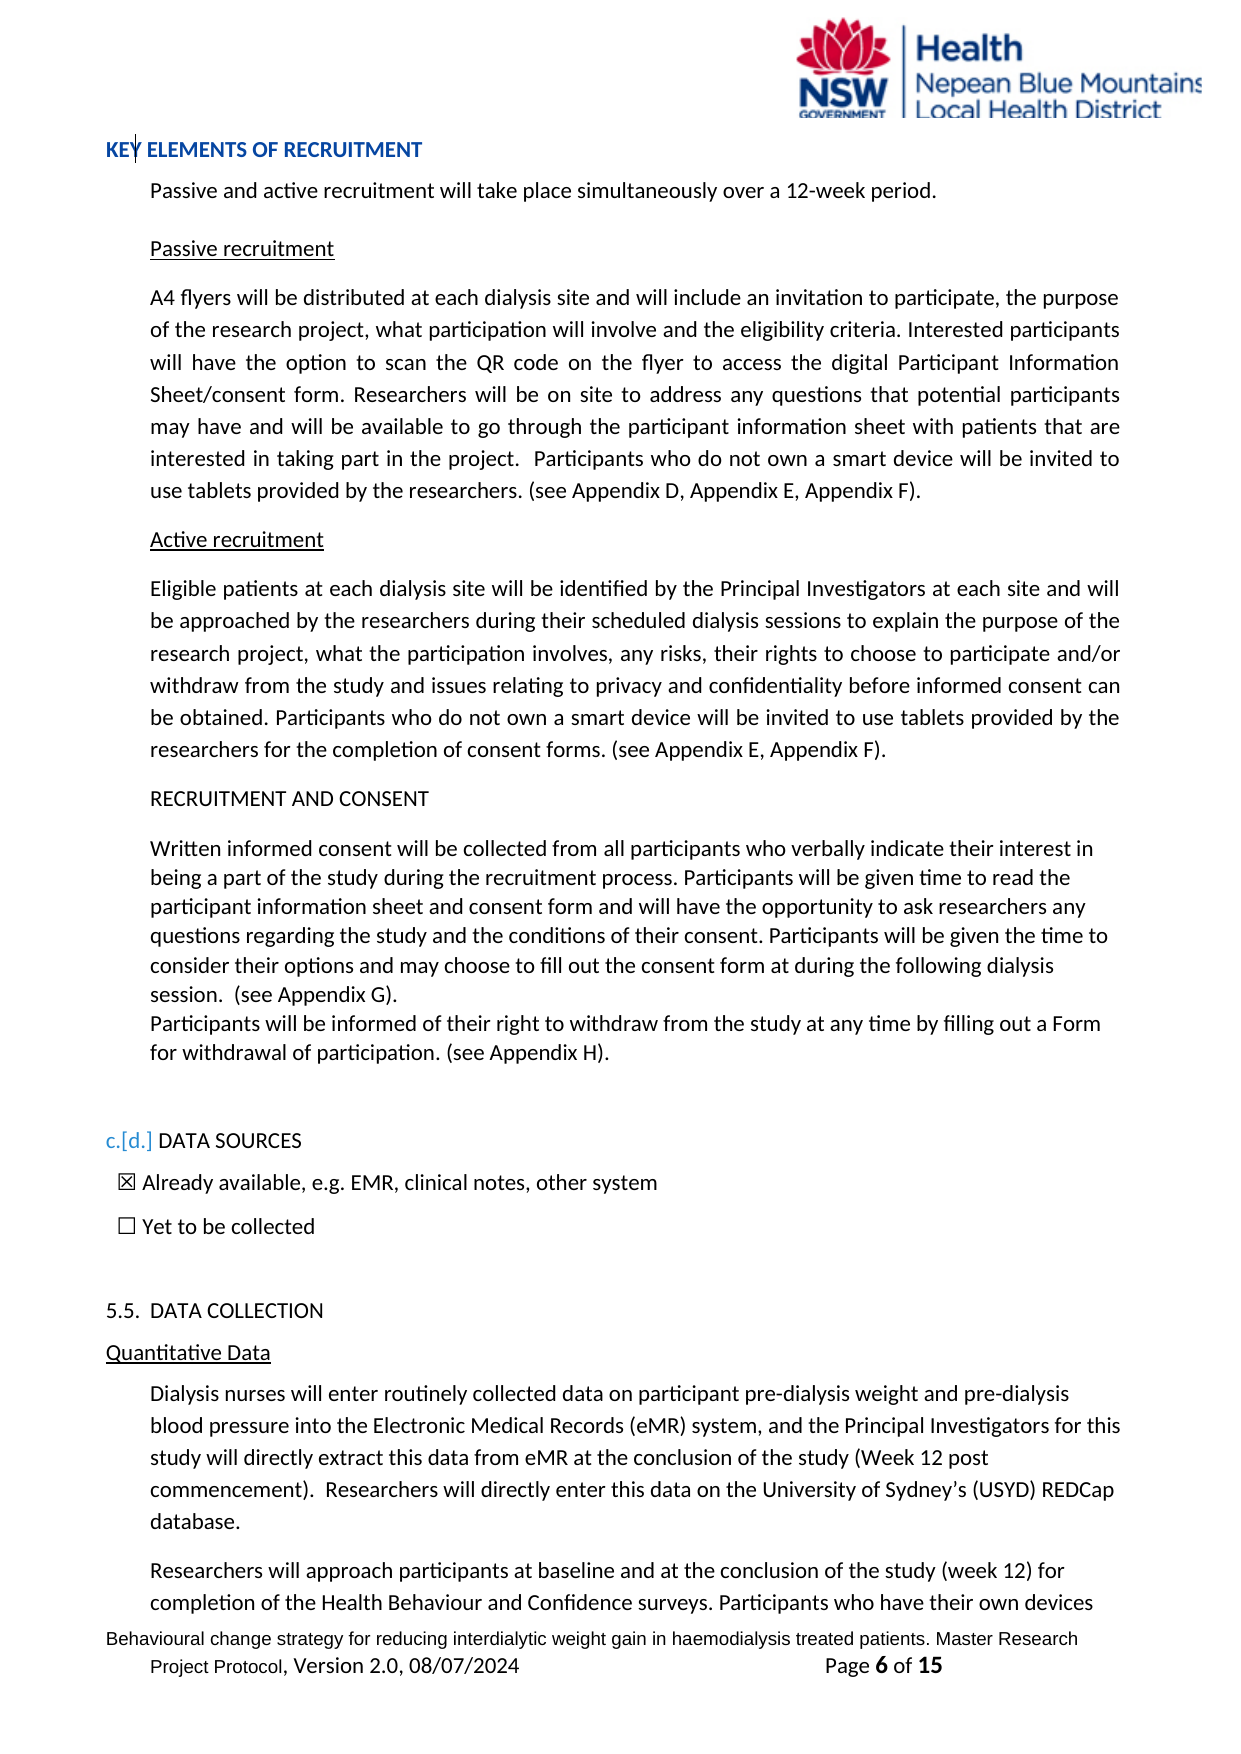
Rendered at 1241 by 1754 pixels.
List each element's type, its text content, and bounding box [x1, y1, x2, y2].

text Passive and active recruitment will take place simultaneously over a 12-week period. [150, 176, 1122, 204]
text RECRUITMENT AND CONSENT [150, 784, 1122, 812]
text Participants will be informed of their right to withdraw from the study at any time by filling out a Form for withdrawal of participation. (see Appendix H). [150, 1008, 1122, 1066]
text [150, 1556, 1122, 1617]
text KEY ELEMENTS OF RECRUITMENT [136, 134, 1122, 163]
text A4 flyers will be distributed at each dialysis site and will include an invitation to participate, the purpose of the research project, what participation will involve and the eligibility criteria. Interested participants will have the option to scan the QR code on the flyer to access the digital Participant Information Sheet/consent form. Researchers will be on site to address any questions that potential participants may have and will be available to go through the participant information sheet with patients that are interested in taking part in the project. Participants who do not own a smart device will be invited to use tablets provided by the researchers. (see Appendix D, Appendix E, Appendix F). [150, 283, 1122, 504]
picture [795, 17, 1202, 118]
text Active recruitment [150, 525, 1122, 553]
text Eligible patients at each dialysis site will be identified by the Principal Investigators at each site and will be approached by the researchers during their scheduled dialysis sessions to explain the purpose of the research project, what the participation involves, any risks, their rights to choose to participate and/or withdraw from the study and issues relating to privacy and confidentiality before informed consent can be obtained. Participants who do not own a smart device will be invited to use tablets provided by the researchers for the completion of consent forms. (see Appendix E, Appendix F). [150, 574, 1122, 763]
text Dialysis nurses will enter routinely collected data on participant pre-dialysis weight and pre-dialysis blood pressure into the Electronic Medical Records (eMR) system, and the Principal Investigators for this study will directly extract this data from eMR at the conclusion of the study (Week 12 post commencement). Researchers will directly enter this data on the University of Sydney’s (USYD) REDCap database. [150, 1379, 1122, 1536]
text 5.5. DATA COLLECTION [106, 1295, 1122, 1324]
table_header Already available, e.g. EMR, clinical notes, other system Yet to be collected [105, 1166, 1110, 1295]
text Written informed consent will be collected from all participants who verbally indicate their interest in being a part of the study during the recruitment process. Participants will be given time to read the participant information sheet and consent form and will have the opportunity to ask researchers any questions regarding the study and the conditions of their consent. Participants will be given the time to consider their options and may choose to fill out the consent form at during the following dialysis session. (see Appendix G). [150, 833, 1122, 1008]
list DATA SOURCES [106, 1124, 1122, 1154]
text Quantitative Data [106, 1337, 1122, 1366]
text Passive recruitment [150, 234, 1122, 263]
